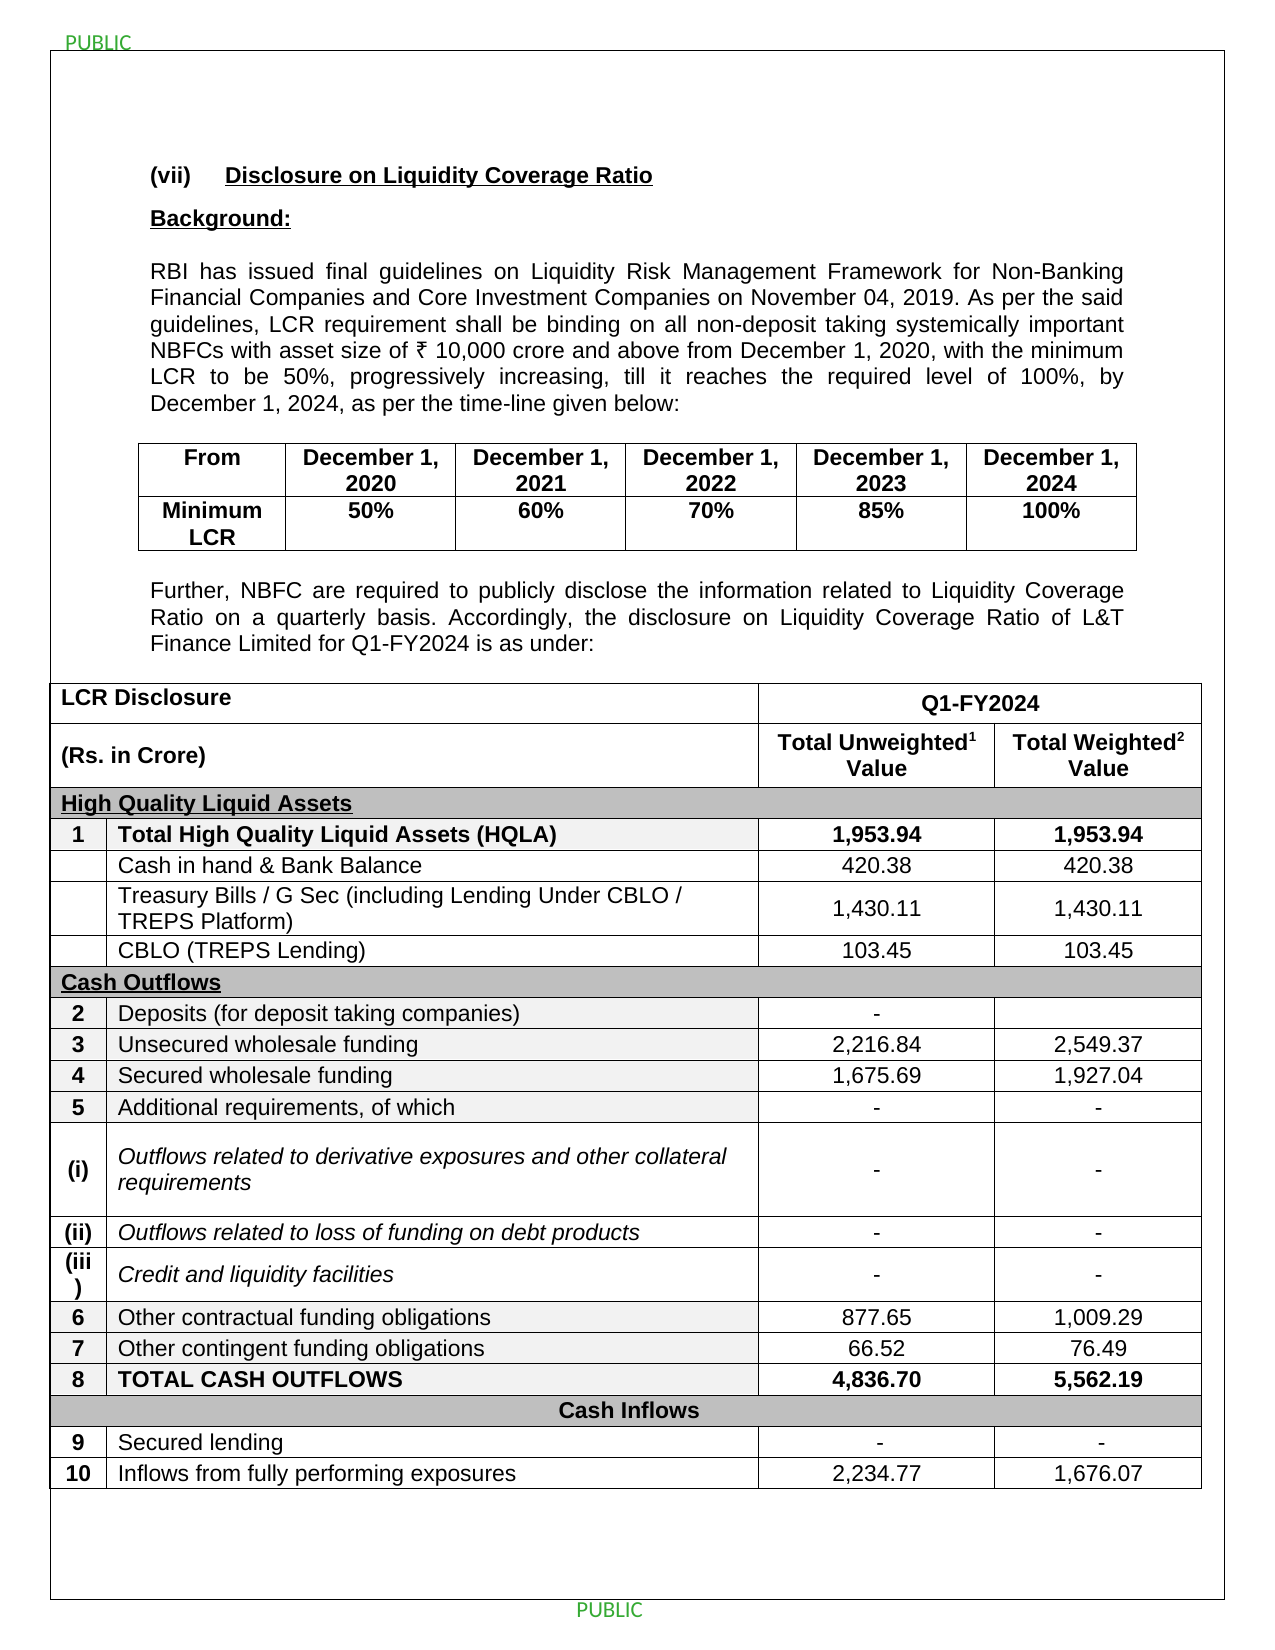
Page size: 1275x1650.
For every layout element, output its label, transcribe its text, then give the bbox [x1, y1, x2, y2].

table_cell 100% [967, 497, 1136, 550]
table_cell 76.49 [995, 1333, 1201, 1363]
table_cell - [759, 1427, 994, 1457]
table_cell - [995, 1092, 1201, 1122]
table_cell 5,562.19 [995, 1364, 1201, 1394]
table_cell Total Unweighted1 Value [759, 724, 994, 787]
table_cell [51, 882, 106, 934]
list Disclosure on Liquidity Coverage Ratio [150, 162, 1125, 189]
table_cell (ii) [51, 1217, 106, 1247]
table_cell [995, 998, 1201, 1028]
table_cell (Rs. in Crore) [51, 724, 758, 787]
table_cell - [995, 1248, 1201, 1301]
table_cell Secured lending [107, 1427, 758, 1457]
text Further, NBFC are required to publicly disclose the information related to Liquidity Coverage Ratio on a quarterly basis. Accordingly, the disclosure on Liquidity Coverage Ratio of L&T Finance Limited for Q1-FY2024 is as under: [150, 577, 1125, 656]
table_cell 1,953.94 [995, 819, 1201, 849]
table_cell 103.45 [759, 936, 994, 966]
table_cell Secured wholesale funding [107, 1061, 758, 1091]
table_cell - [759, 998, 994, 1028]
table_header December 1, 2023 [797, 444, 966, 496]
table_cell 1,009.29 [995, 1302, 1201, 1332]
table_cell - [995, 1123, 1201, 1216]
text RBI has issued final guidelines on Liquidity Risk Management Framework for Non-Banking Financial Companies and Core Investment Companies on November 04, 2019. As per the said guidelines, LCR requirement shall be binding on all non-deposit taking systemically important NBFCs with asset size of ₹ 10,000 crore and above from December 1, 2020, with the minimum LCR to be 50%, progressively increasing, till it reaches the required level of 100%, by December 1, 2024, as per the time-line given below: [150, 258, 1125, 416]
text Background: [150, 205, 1125, 232]
table_cell 7 [51, 1333, 106, 1363]
table_header December 1, 2024 [967, 444, 1136, 496]
table_cell - [759, 1123, 994, 1216]
table_cell 1,430.11 [759, 882, 994, 934]
table_cell 6 [51, 1302, 106, 1332]
table_cell 50% [286, 497, 455, 550]
table_cell [51, 936, 106, 966]
table_cell 4 [51, 1061, 106, 1091]
table_cell [51, 851, 106, 881]
table_cell 60% [456, 497, 625, 550]
table_cell 1,430.11 [995, 882, 1201, 934]
table_cell Treasury Bills / G Sec (including Lending Under CBLO / TREPS Platform) [107, 882, 758, 934]
table_cell - [759, 1092, 994, 1122]
table_cell 1,676.07 [995, 1458, 1201, 1488]
table_cell Inflows from fully performing exposures [107, 1458, 758, 1488]
table_cell TOTAL CASH OUTFLOWS [107, 1364, 758, 1394]
table_cell Minimum LCR [139, 497, 285, 550]
table_cell 420.38 [759, 851, 994, 881]
table_cell 2,216.84 [759, 1029, 994, 1059]
table_cell 2,549.37 [995, 1029, 1201, 1059]
table_cell Cash Inflows [51, 1396, 1201, 1426]
table_cell 2,234.77 [759, 1458, 994, 1488]
table_cell - [759, 1248, 994, 1301]
table_cell 4,836.70 [759, 1364, 994, 1394]
table_cell Total Weighted2 Value [995, 724, 1201, 787]
table_cell 420.38 [995, 851, 1201, 881]
table_cell 85% [797, 497, 966, 550]
table_cell Other contingent funding obligations [107, 1333, 758, 1363]
table_cell Additional requirements, of which [107, 1092, 758, 1122]
table_cell 70% [626, 497, 796, 550]
table_cell 1,675.69 [759, 1061, 994, 1091]
table_cell 66.52 [759, 1333, 994, 1363]
table_cell 10 [51, 1458, 106, 1488]
table_header December 1, 2020 [286, 444, 455, 496]
table_cell - [995, 1217, 1201, 1247]
table_cell Outflows related to derivative exposures and other collateral requirements [107, 1123, 758, 1216]
table_cell Other contractual funding obligations [107, 1302, 758, 1332]
table_cell - [995, 1427, 1201, 1457]
table_cell (i) [51, 1123, 106, 1216]
table_cell 2 [51, 998, 106, 1028]
table_cell High Quality Liquid Assets [51, 788, 1201, 818]
table_cell 1,953.94 [759, 819, 994, 849]
table_header From [139, 444, 285, 496]
table_cell Outflows related to loss of funding on debt products [107, 1217, 758, 1247]
table_cell 9 [51, 1427, 106, 1457]
table_header Q1-FY2024 [759, 684, 1201, 723]
table_cell Total High Quality Liquid Assets (HQLA) [107, 819, 758, 849]
table_cell Cash Outflows [51, 967, 1201, 997]
table_cell Unsecured wholesale funding [107, 1029, 758, 1059]
table_cell CBLO (TREPS Lending) [107, 936, 758, 966]
table_cell 5 [51, 1092, 106, 1122]
table_header December 1, 2021 [456, 444, 625, 496]
table_header December 1, 2022 [626, 444, 796, 496]
table_cell Deposits (for deposit taking companies) [107, 998, 758, 1028]
table_cell Credit and liquidity facilities [107, 1248, 758, 1301]
table_cell (iii) [51, 1248, 106, 1301]
table_cell 1,927.04 [995, 1061, 1201, 1091]
table_cell 8 [51, 1364, 106, 1394]
table_cell - [759, 1217, 994, 1247]
table_cell 1 [51, 819, 106, 849]
table_header LCR Disclosure [51, 684, 758, 723]
table_cell 877.65 [759, 1302, 994, 1332]
table_cell 3 [51, 1029, 106, 1059]
table_cell 103.45 [995, 936, 1201, 966]
table_cell Cash in hand & Bank Balance [107, 851, 758, 881]
